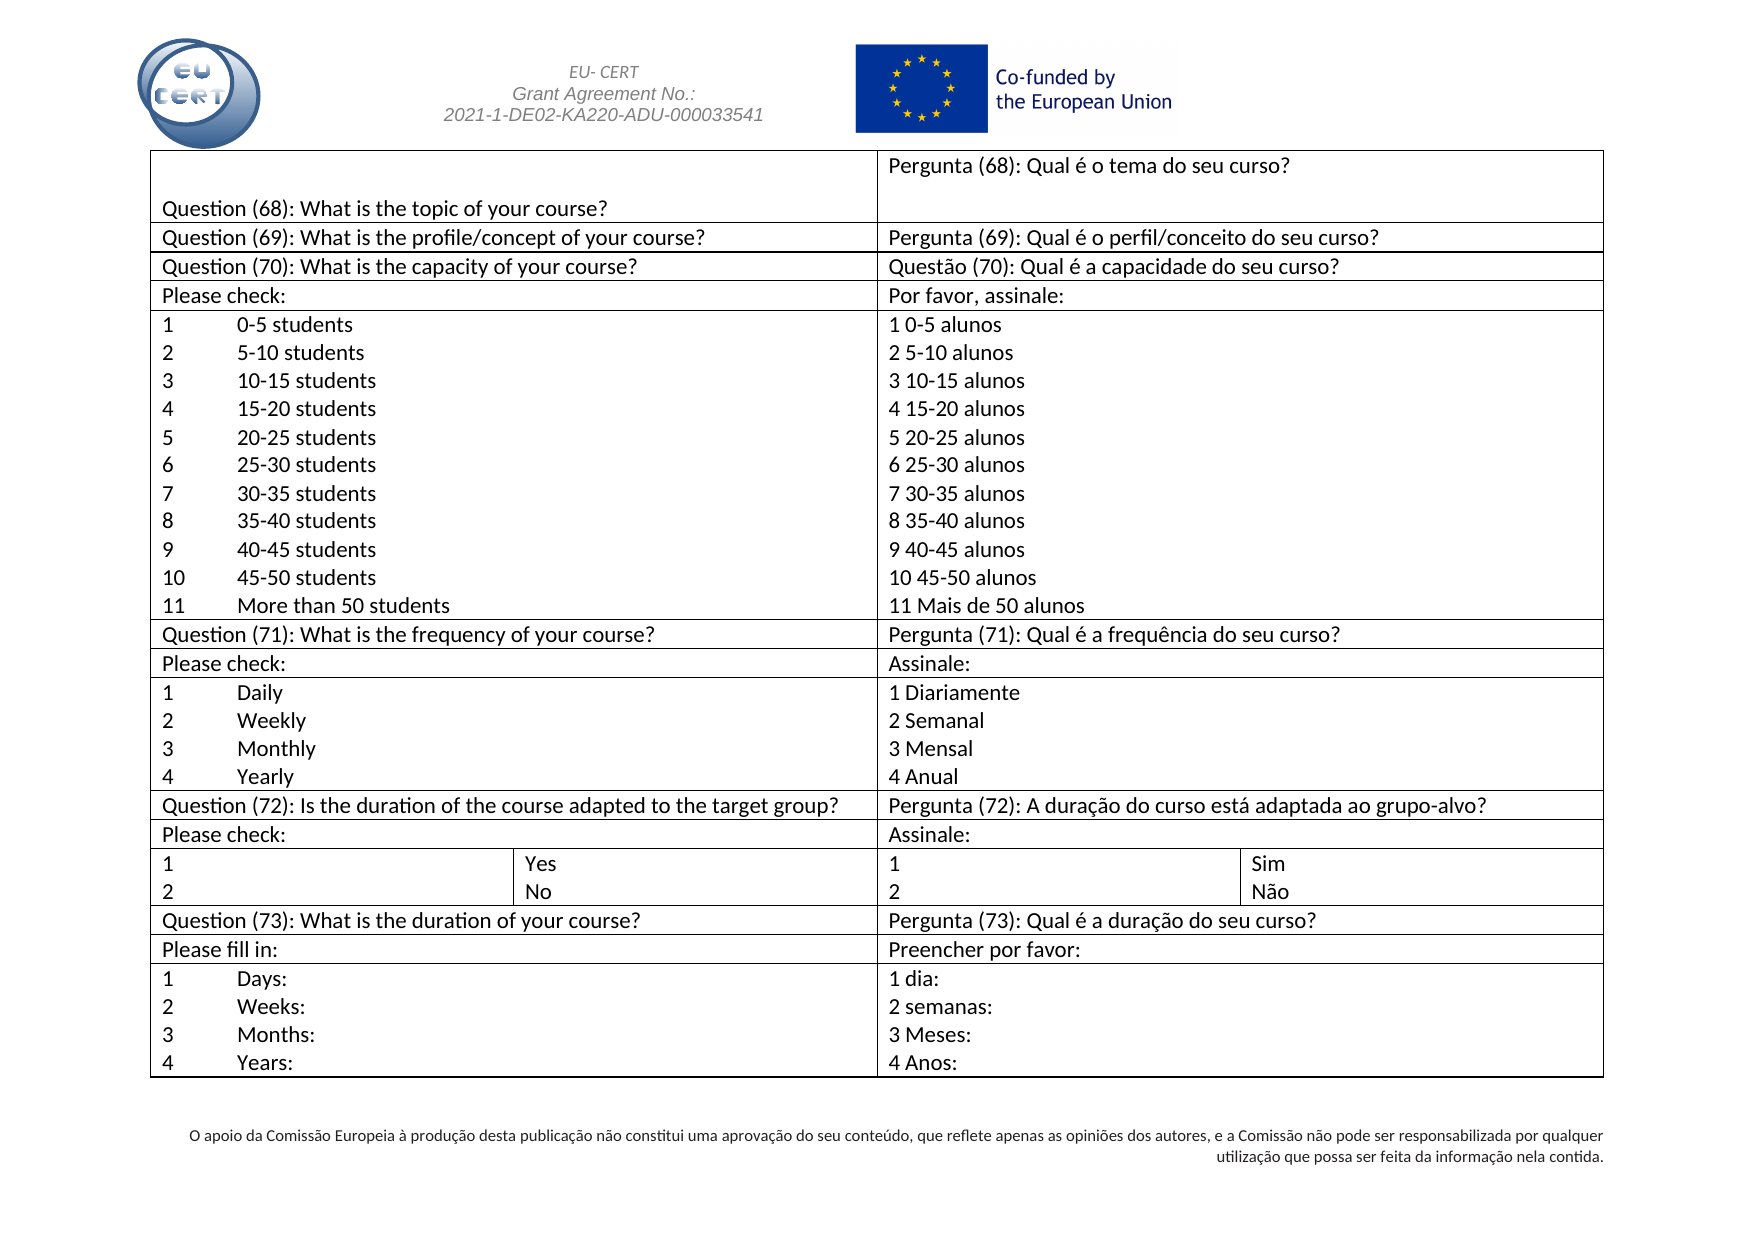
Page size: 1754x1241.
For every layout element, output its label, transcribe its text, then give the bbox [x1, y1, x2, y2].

table_cell 1 2 [151, 849, 513, 905]
table_cell Question (69): What is the profile/concept of your course? [151, 223, 877, 251]
table_cell Please check: [151, 649, 877, 677]
table_cell Pergunta (68): Qual é o tema do seu curso? [878, 151, 1603, 222]
table_cell 1 2 [878, 849, 1240, 905]
table_cell 1 Days: 2 Weeks: 3 Months: 4 Years: [151, 964, 877, 1076]
table_cell 1 Daily 2 Weekly 3 Monthly 4 Yearly [151, 678, 877, 790]
table_cell Preencher por favor: [878, 935, 1603, 963]
table_cell Questão (70): Qual é a capacidade do seu curso? [878, 253, 1603, 280]
table_cell 1 0-5 students 2 5-10 students 3 10-15 students 4 15-20 students 5 20-25 students 6 25-30 students 7 30-35 students 8 35-40 students 9 40-45 students 10 45-50 students 11 More than 50 students [151, 311, 877, 619]
table_cell Question (73): What is the duration of your course? [151, 906, 877, 934]
table_cell 1 0-5 alunos 2 5-10 alunos 3 10-15 alunos 4 15-20 alunos 5 20-25 alunos 6 25-30 alunos 7 30-35 alunos 8 35-40 alunos 9 40-45 alunos 10 45-50 alunos 11 Mais de 50 alunos [878, 311, 1603, 619]
table_cell Sim Não [1241, 849, 1603, 905]
table_cell Por favor, assinale: [878, 281, 1603, 309]
table_cell Question (72): Is the duration of the course adapted to the target group? [151, 791, 877, 819]
table_cell Please check: [151, 281, 877, 309]
table_cell Please check: [151, 820, 877, 848]
table_cell Yes No [514, 849, 877, 905]
table_cell Pergunta (71): Qual é a frequência do seu curso? [878, 620, 1603, 648]
table_cell Pergunta (69): Qual é o perfil/conceito do seu curso? [878, 223, 1603, 251]
table_cell Pergunta (73): Qual é a duração do seu curso? [878, 906, 1603, 934]
table_cell Question (71): What is the frequency of your course? [151, 620, 877, 648]
table_cell Assinale: [878, 649, 1603, 677]
table_cell Question (70): What is the capacity of your course? [151, 253, 877, 280]
table_cell Question (68): What is the topic of your course? [151, 151, 877, 222]
table_cell Pergunta (72): A duração do curso está adaptada ao grupo-alvo? [878, 791, 1603, 819]
table_cell Please fill in: [151, 935, 877, 963]
table_cell 1 dia: 2 semanas: 3 Meses: 4 Anos: [878, 964, 1603, 1076]
table_cell Assinale: [878, 820, 1603, 848]
table_cell 1 Diariamente 2 Semanal 3 Mensal 4 Anual [878, 678, 1603, 790]
picture [853, 42, 1180, 136]
